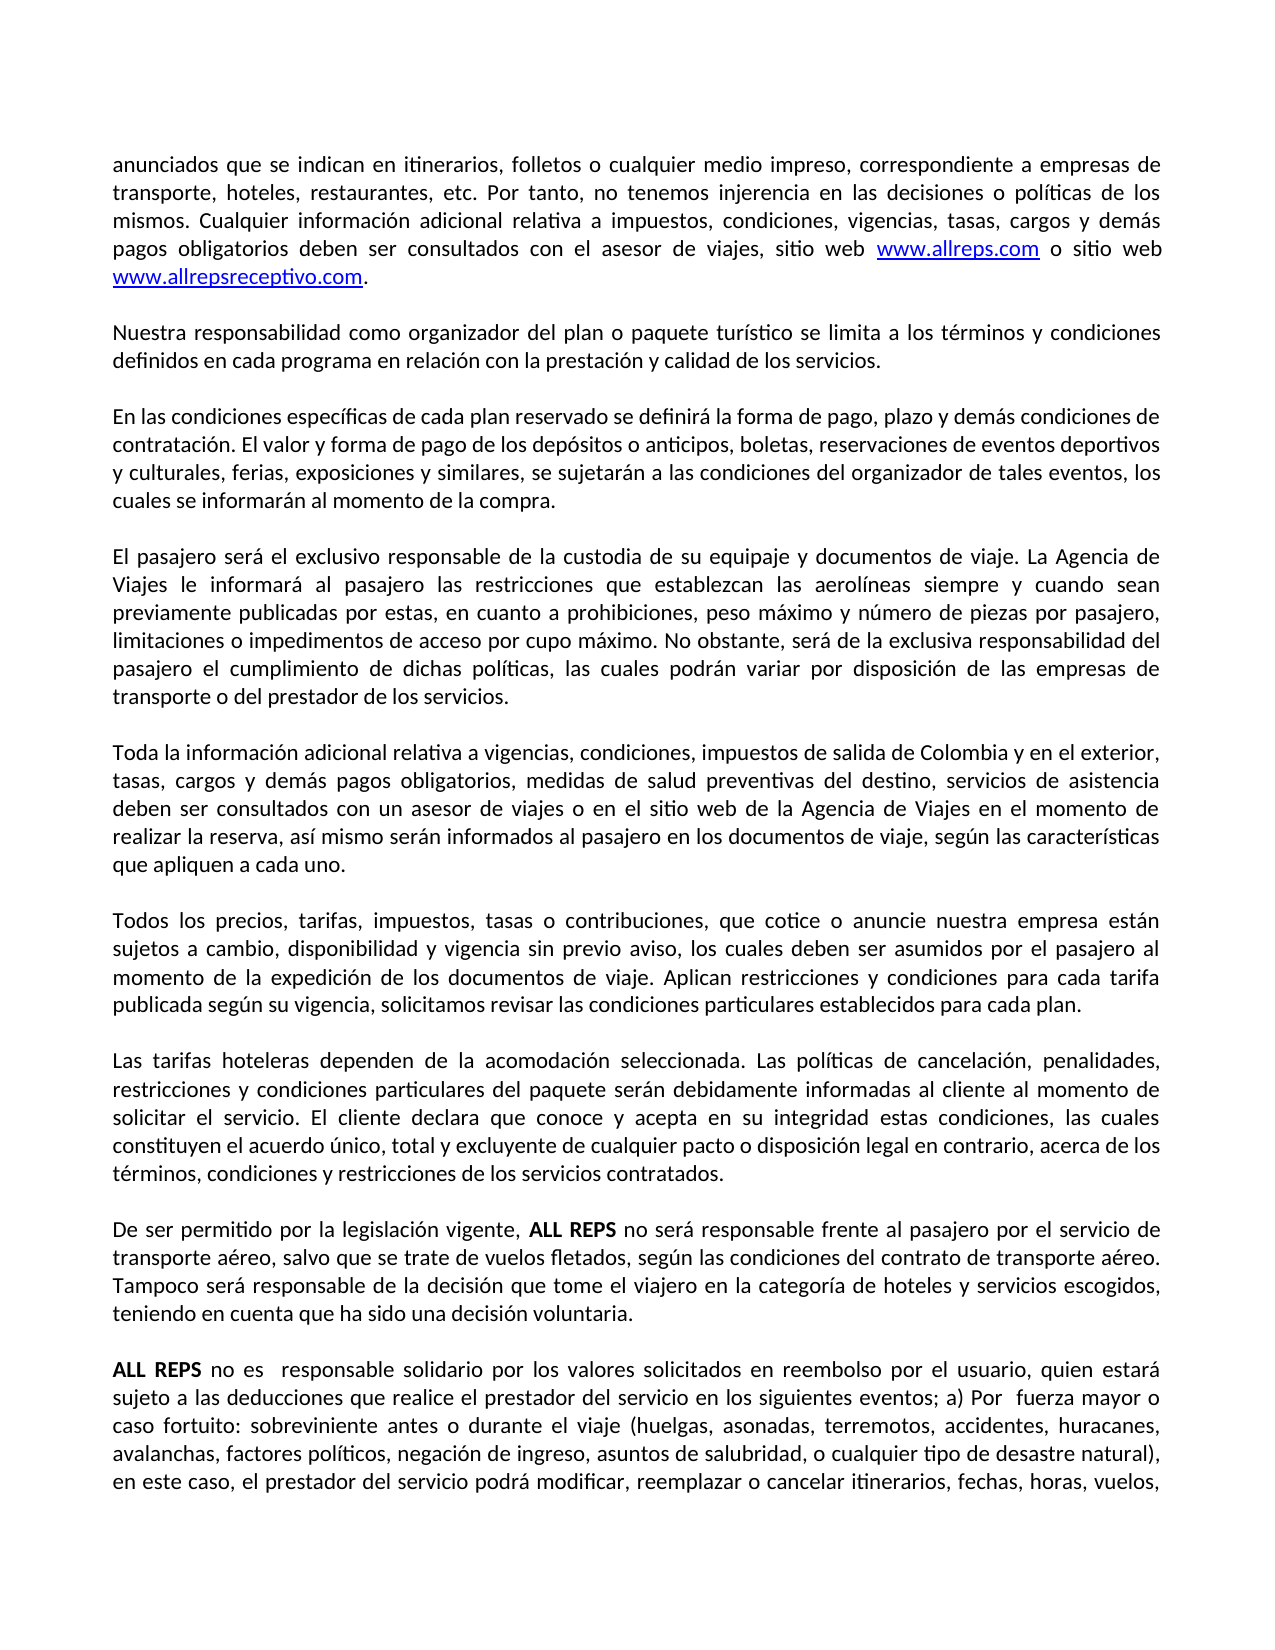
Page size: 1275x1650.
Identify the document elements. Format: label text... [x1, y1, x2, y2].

text En las condiciones específicas de cada plan reservado se definirá la forma de pago, plazo y demás condiciones de contratación. El valor y forma de pago de los depósitos o anticipos, boletas, reservaciones de eventos deportivos y culturales, ferias, exposiciones y similares, se sujetarán a las condiciones del organizador de tales eventos, los cuales se informarán al momento de la compra. [112, 402, 1162, 514]
text Todos los precios, tarifas, impuestos, tasas o contribuciones, que cotice o anuncie nuestra empresa están sujetos a cambio, disponibilidad y vigencia sin previo aviso, los cuales deben ser asumidos por el pasajero al momento de la expedición de los documentos de viaje. Aplican restricciones y condiciones para cada tarifa publicada según su vigencia, solicitamos revisar las condiciones particulares establecidos para cada plan. [112, 907, 1162, 1019]
text Nuestra responsabilidad como organizador del plan o paquete turístico se limita a los términos y condiciones definidos en cada programa en relación con la prestación y calidad de los servicios. [112, 318, 1162, 374]
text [112, 1355, 1162, 1495]
text Toda la información adicional relativa a vigencias, condiciones, impuestos de salida de Colombia y en el exterior, tasas, cargos y demás pagos obligatorios, medidas de salud preventivas del destino, servicios de asistencia deben ser consultados con un asesor de viajes o en el sitio web de la Agencia de Viajes en el momento de realizar la reserva, así mismo serán informados al pasajero en los documentos de viaje, según las características que apliquen a cada uno. [112, 738, 1162, 878]
text Las tarifas hoteleras dependen de la acomodación seleccionada. Las políticas de cancelación, penalidades, restricciones y condiciones particulares del paquete serán debidamente informadas al cliente al momento de solicitar el servicio. El cliente declara que conoce y acepta en su integridad estas condiciones, las cuales constituyen el acuerdo único, total y excluyente de cualquier pacto o disposición legal en contrario, acerca de los términos, condiciones y restricciones de los servicios contratados. [112, 1047, 1162, 1187]
text El pasajero será el exclusivo responsable de la custodia de su equipaje y documentos de viaje. La Agencia de Viajes le informará al pasajero las restricciones que establezcan las aerolíneas siempre y cuando sean previamente publicadas por estas, en cuanto a prohibiciones, peso máximo y número de piezas por pasajero, limitaciones o impedimentos de acceso por cupo máximo. No obstante, será de la exclusiva responsabilidad del pasajero el cumplimiento de dichas políticas, las cuales podrán variar por disposición de las empresas de transporte o del prestador de los servicios. [112, 542, 1162, 710]
text De ser permitido por la legislación vigente, ALL REPS no será responsable frente al pasajero por el servicio de transporte aéreo, salvo que se trate de vuelos fletados, según las condiciones del contrato de transporte aéreo. Tampoco será responsable de la decisión que tome el viajero en la categoría de hoteles y servicios escogidos, teniendo en cuenta que ha sido una decisión voluntaria. [112, 1215, 1162, 1327]
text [112, 150, 1162, 290]
